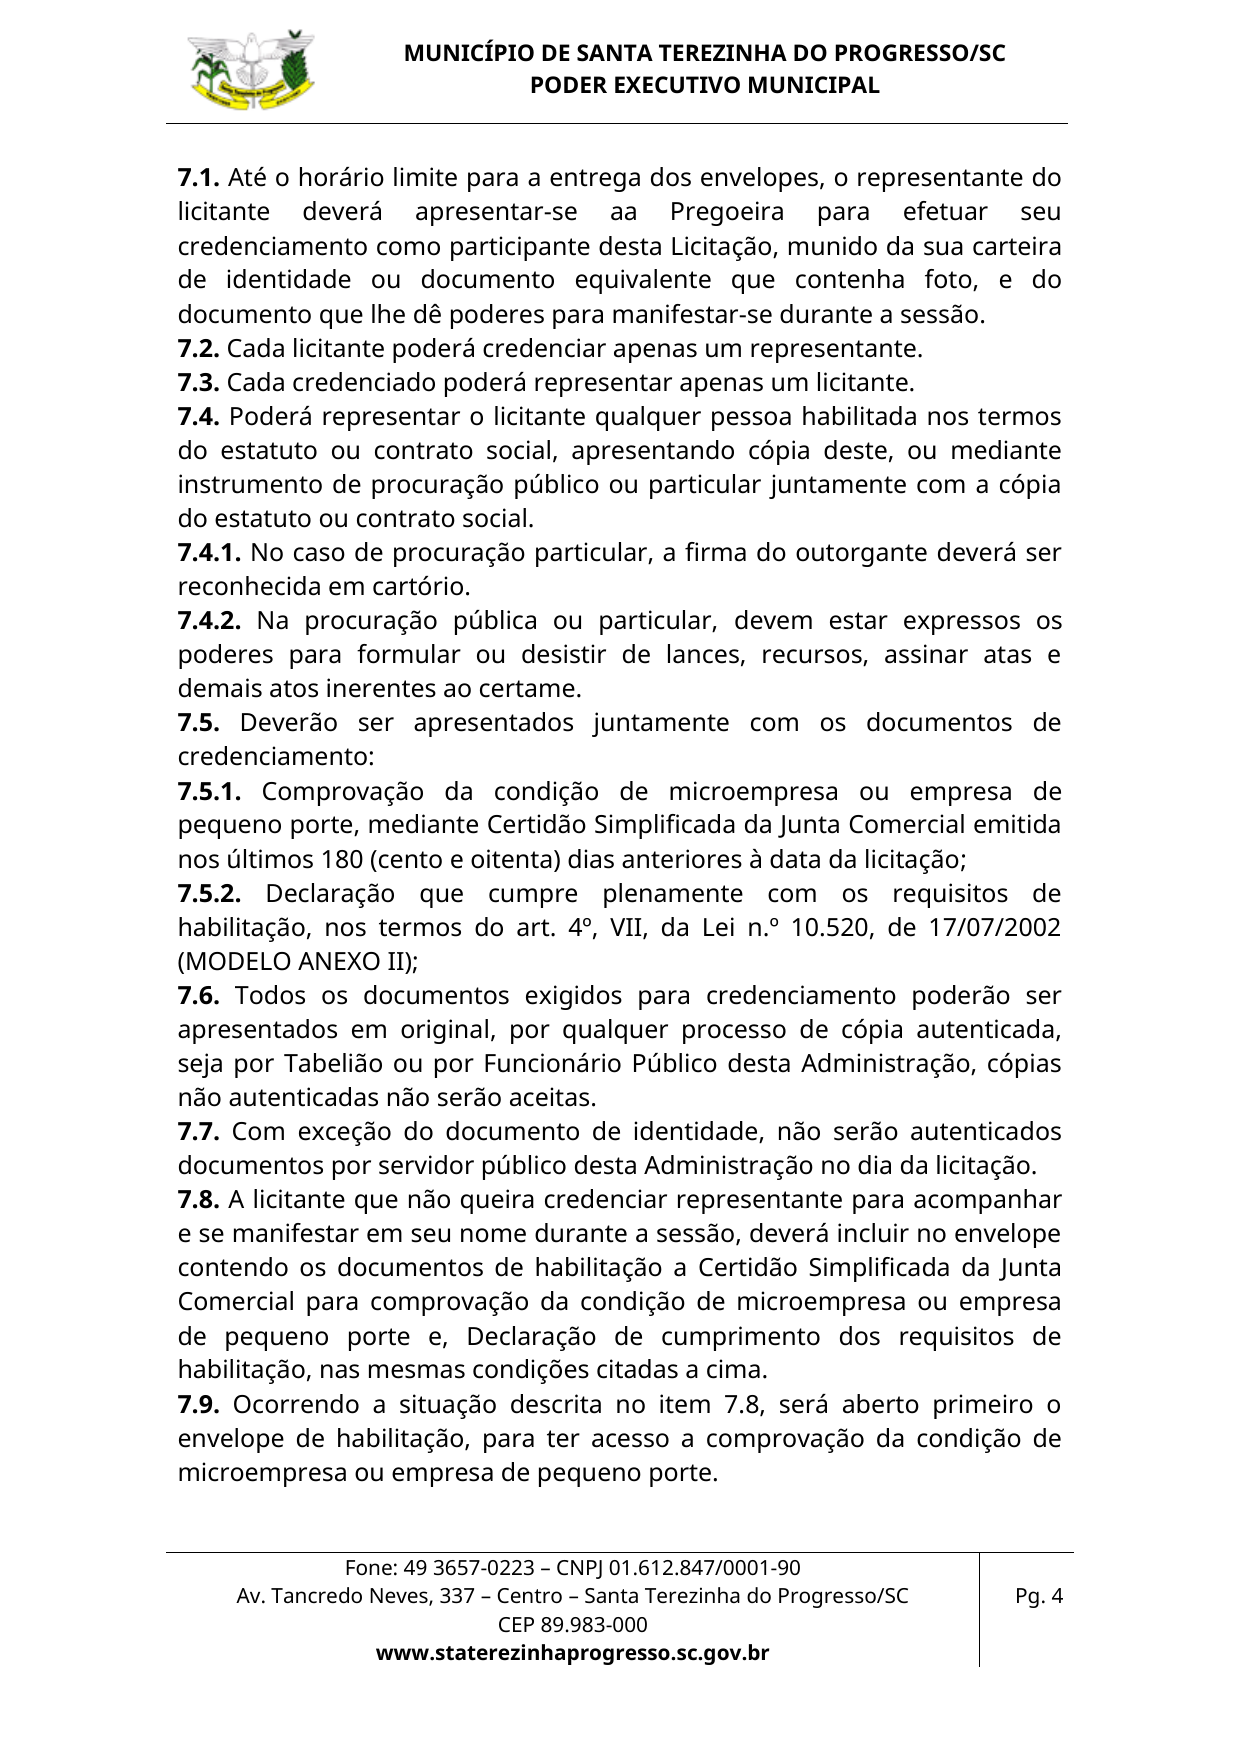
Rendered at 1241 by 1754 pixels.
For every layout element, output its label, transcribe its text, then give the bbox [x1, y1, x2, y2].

text 7.1. Até o horário limite para a entrega dos envelopes, o representante do licitante deverá apresentar-se aa Pregoeira para efetuar seu credenciamento como participante desta Licitação, munido da sua carteira de identidade ou documento equivalente que contenha foto, e do documento que lhe dê poderes para manifestar-se durante a sessão. [177, 160, 1063, 330]
text 7.2. Cada licitante poderá credenciar apenas um representante. [177, 330, 1063, 364]
text 7.7. Com exceção do documento de identidade, não serão autenticados documentos por servidor público desta Administração no dia da licitação. [177, 1114, 1063, 1182]
picture [177, 14, 329, 123]
text 7.5.2. Declaração que cumpre plenamente com os requisitos de habilitação, nos termos do art. 4º, VII, da Lei n.º 10.520, de 17/07/2002 (MODELO ANEXO II); [177, 875, 1063, 977]
text 7.5.1. Comprovação da condição de microempresa ou empresa de pequeno porte, mediante Certidão Simplificada da Junta Comercial emitida nos últimos 180 (cento e oitenta) dias anteriores à data da licitação; [177, 773, 1063, 875]
text 7.4.1. No caso de procuração particular, a firma do outorgante deverá ser reconhecida em cartório. [177, 535, 1063, 603]
text 7.6. Todos os documentos exigidos para credenciamento poderão ser apresentados em original, por qualquer processo de cópia autenticada, seja por Tabelião ou por Funcionário Público desta Administração, cópias não autenticadas não serão aceitas. [177, 977, 1063, 1114]
text 7.3. Cada credenciado poderá representar apenas um licitante. [177, 364, 1063, 398]
text 7.4. Poderá representar o licitante qualquer pessoa habilitada nos termos do estatuto ou contrato social, apresentando cópia deste, ou mediante instrumento de procuração público ou particular juntamente com a cópia do estatuto ou contrato social. [177, 398, 1063, 535]
text 7.8. A licitante que não queira credenciar representante para acompanhar e se manifestar em seu nome durante a sessão, deverá incluir no envelope contendo os documentos de habilitação a Certidão Simplificada da Junta Comercial para comprovação da condição de microempresa ou empresa de pequeno porte e, Declaração de cumprimento dos requisitos de habilitação, nas mesmas condições citadas a cima. [177, 1182, 1063, 1386]
text 7.4.2. Na procuração pública ou particular, devem estar expressos os poderes para formular ou desistir de lances, recursos, assinar atas e demais atos inerentes ao certame. [177, 603, 1063, 705]
text 7.5. Deverão ser apresentados juntamente com os documentos de credenciamento: [177, 705, 1063, 773]
text 7.9. Ocorrendo a situação descrita no item 7.8, será aberto primeiro o envelope de habilitação, para ter acesso a comprovação da condição de microempresa ou empresa de pequeno porte. [177, 1386, 1063, 1488]
